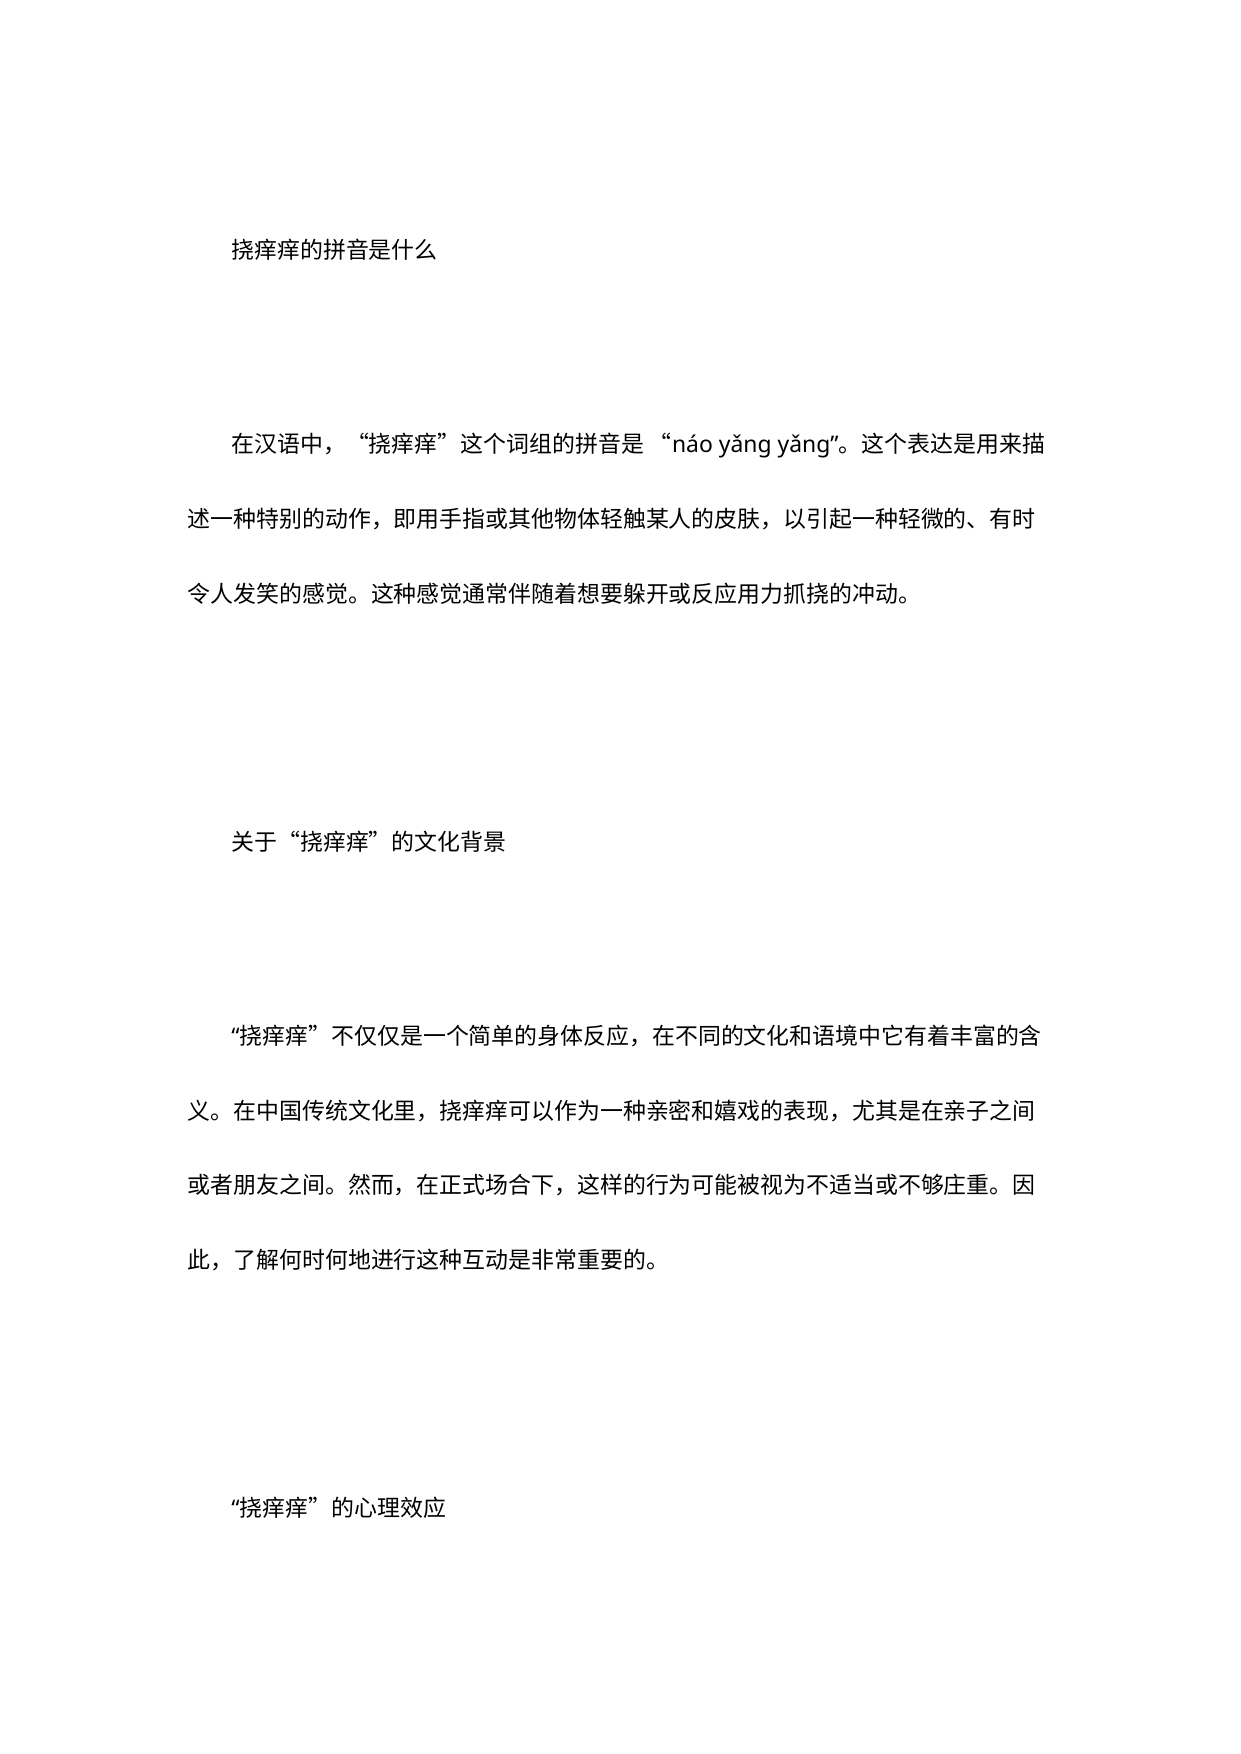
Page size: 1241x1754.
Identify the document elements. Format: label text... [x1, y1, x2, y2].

text 在汉语中，“挠痒痒”这个词组的拼音是 “náo yǎng yǎng”。这个表达是用来描述一种特别的动作，即用手指或其他物体轻触某人的皮肤，以引起一种轻微的、有时令人发笑的感觉。这种感觉通常伴随着想要躲开或反应用力抓挠的冲动。 [187, 410, 1053, 624]
text “挠痒痒”的心理效应 [187, 1474, 1053, 1539]
text “挠痒痒”不仅仅是一个简单的身体反应，在不同的文化和语境中它有着丰富的含义。在中国传统文化里，挠痒痒可以作为一种亲密和嬉戏的表现，尤其是在亲子之间或者朋友之间。然而，在正式场合下，这样的行为可能被视为不适当或不够庄重。因此，了解何时何地进行这种互动是非常重要的。 [187, 1002, 1053, 1291]
text 关于“挠痒痒”的文化背景 [187, 808, 1053, 873]
text 挠痒痒的拼音是什么 [187, 216, 1053, 281]
